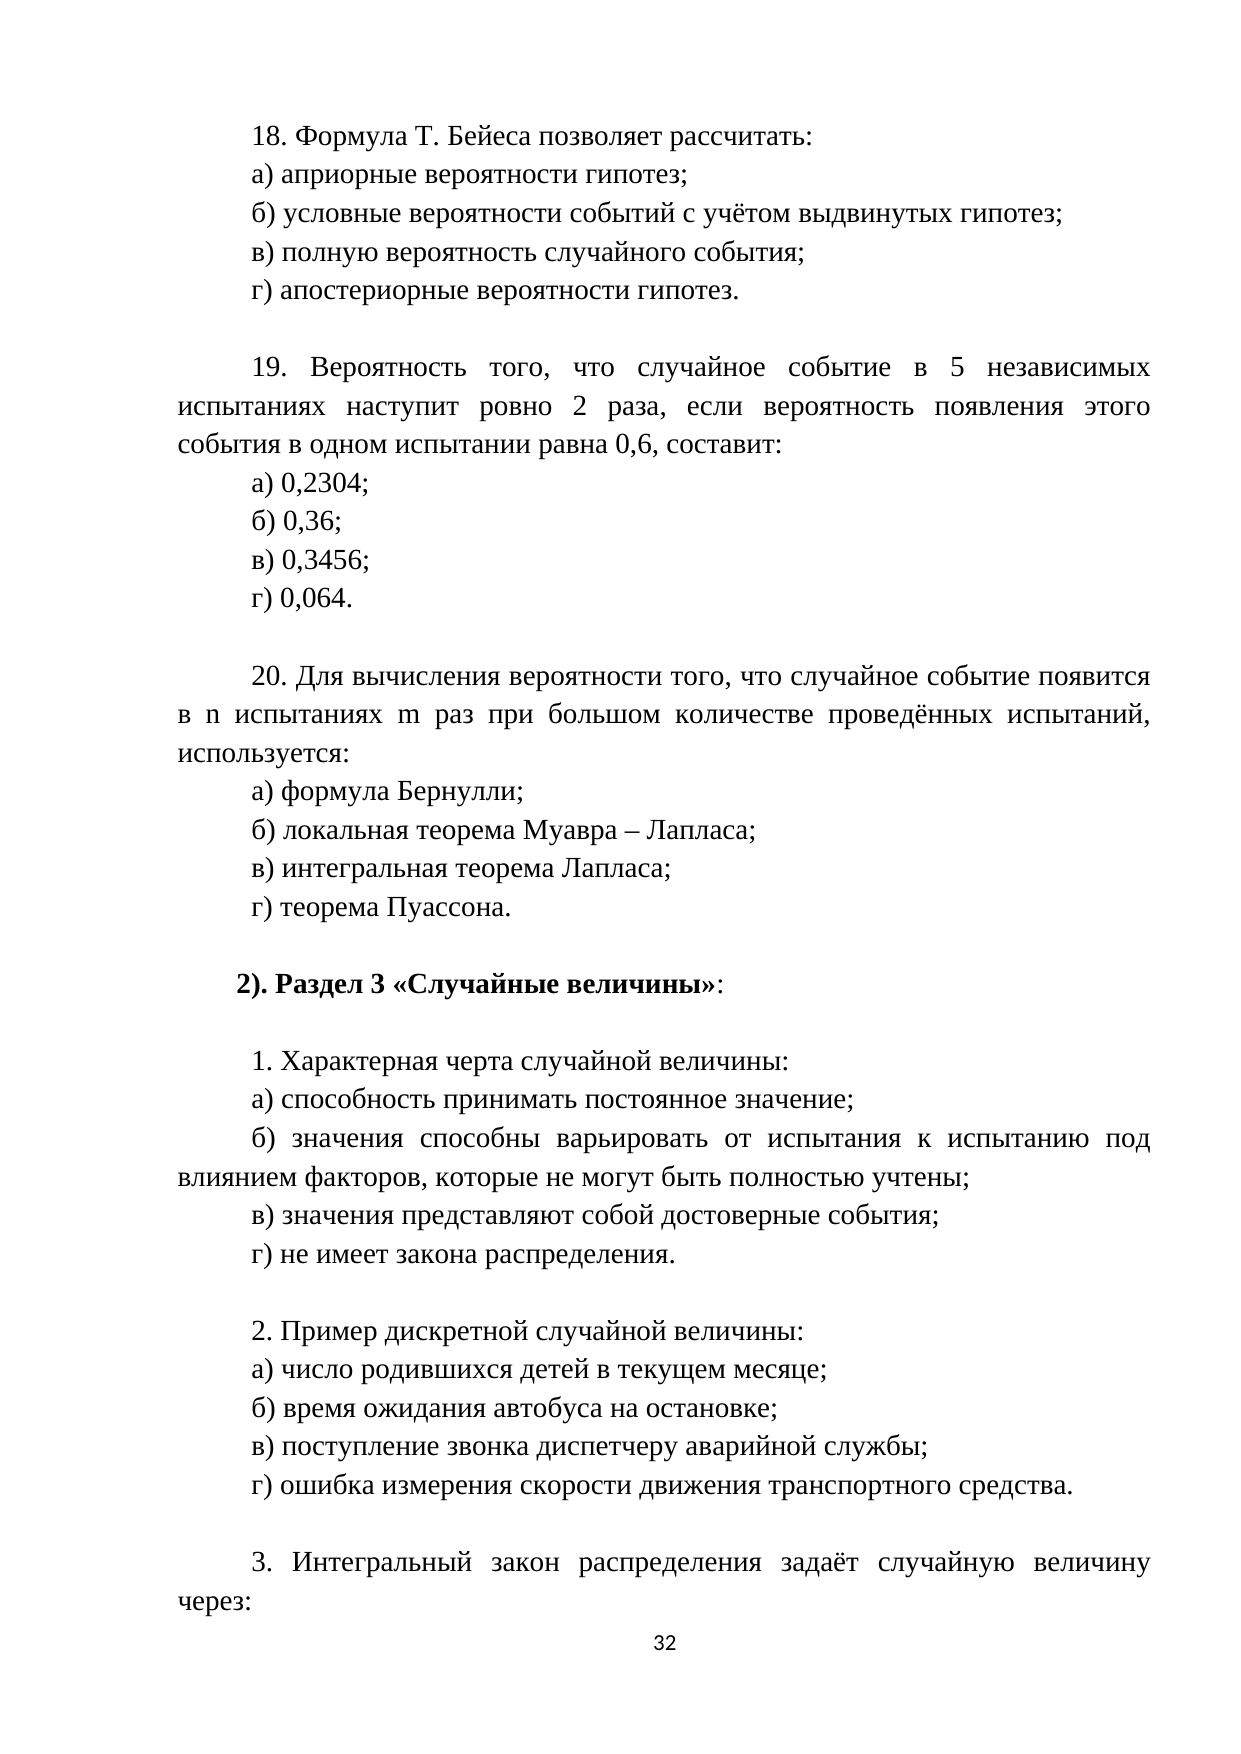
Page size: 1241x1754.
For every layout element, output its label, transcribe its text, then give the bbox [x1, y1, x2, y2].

text б) время ожидания автобуса на остановке; [177, 1390, 1152, 1423]
text а) формула Бернулли; [177, 773, 1152, 807]
text 2). Раздел 3 «Случайные величины»: [177, 966, 1152, 999]
text а) число родившихся детей в текущем месяце; [177, 1351, 1152, 1385]
text г) апостериорные вероятности гипотез. [177, 272, 1152, 306]
text г) теорема Пуассона. [177, 889, 1152, 922]
text 20. Для вычисления вероятности того, что случайное событие появится в n испытаниях m раз при большом количестве проведённых испытаний, используется: [177, 658, 1152, 768]
text в) значения представляют собой достоверные события; [177, 1197, 1152, 1231]
text 2. Пример дискретной случайной величины: [177, 1313, 1152, 1346]
text г) 0,064. [177, 581, 1152, 614]
text г) ошибка измерения скорости движения транспортного средства. [177, 1467, 1152, 1501]
text 3. Интегральный закон распределения задаёт случайную величину через: [177, 1544, 1152, 1616]
text в) 0,3456; [177, 542, 1152, 576]
text в) интегральная теорема Лапласа; [177, 850, 1152, 884]
text а) способность принимать постоянное значение; [177, 1082, 1152, 1115]
text а) 0,2304; [177, 465, 1152, 498]
text в) поступление звонка диспетчеру аварийной службы; [177, 1428, 1152, 1462]
text б) 0,36; [177, 503, 1152, 537]
text б) локальная теорема Муавра – Лапласа; [177, 812, 1152, 845]
text а) априорные вероятности гипотез; [177, 157, 1152, 190]
text 18. Формула Т. Бейеса позволяет рассчитать: [177, 118, 1152, 152]
text 1. Характерная черта случайной величины: [177, 1043, 1152, 1077]
text 19. Вероятность того, что случайное событие в 5 независимых испытаниях наступит ровно 2 раза, если вероятность появления этого события в одном испытании равна 0,6, составит: [177, 349, 1152, 460]
text б) значения способны варьировать от испытания к испытанию под влиянием факторов, которые не могут быть полностью учтены; [177, 1120, 1152, 1192]
text в) полную вероятность случайного события; [177, 234, 1152, 267]
text б) условные вероятности событий с учётом выдвинутых гипотез; [177, 195, 1152, 229]
text г) не имеет закона распределения. [177, 1236, 1152, 1269]
